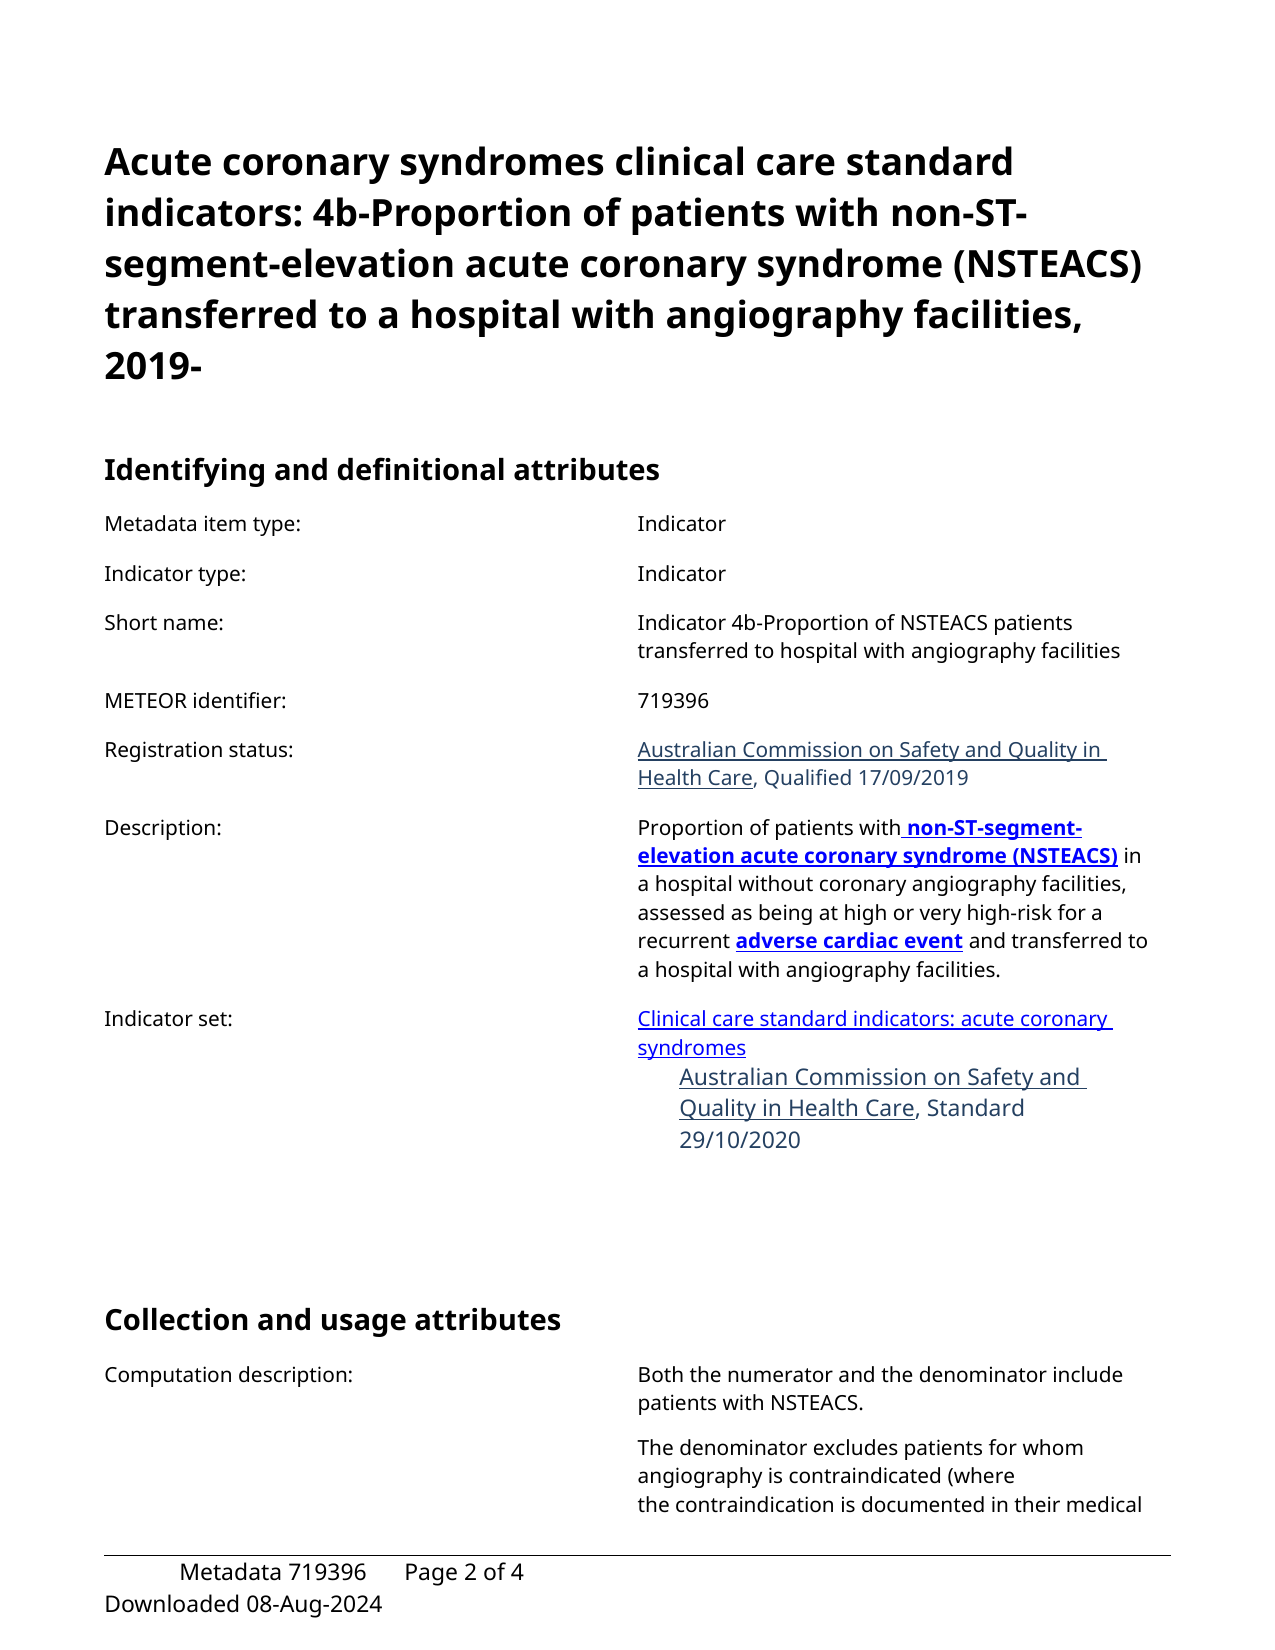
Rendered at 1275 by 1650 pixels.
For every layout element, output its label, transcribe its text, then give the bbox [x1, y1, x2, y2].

table_cell Registration status: [93, 725, 626, 802]
table_cell 719396 [626, 675, 1159, 724]
table_cell Clinical care standard indicators: acute coronary syndromes Australian Commission on Safety and Quality in Health Care, Standard 29/10/2020 [626, 994, 1159, 1222]
table_header Collection and usage attributes [93, 1253, 1159, 1349]
table_cell Description: [93, 802, 626, 994]
table_cell Indicator 4b-Proportion of NSTEACS patients transferred to hospital with angiography facilities [626, 598, 1159, 675]
table_cell Australian Commission on Safety and Quality in Health Care, Qualified 17/09/2019 [626, 725, 1159, 802]
table_cell Indicator set: [93, 994, 626, 1222]
table_cell Indicator [626, 499, 1159, 548]
subtitle Acute coronary syndromes clinical care standard indicators: 4b-Proportion of patients with non-ST-segment-elevation acute coronary syndrome (NSTEACS) transferred to a hospital with angiography facilities, 2019- [104, 135, 1171, 391]
table_cell Short name: [93, 598, 626, 675]
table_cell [626, 1349, 1159, 1529]
table_header Identifying and definitional attributes [93, 403, 1159, 499]
table_cell Indicator [626, 548, 1159, 598]
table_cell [93, 1349, 626, 1529]
table_cell METEOR identifier: [93, 675, 626, 724]
table_cell Proportion of patients with non-ST-segment-elevation acute coronary syndrome (NSTEACS) in a hospital without coronary angiography facilities, assessed as being at high or very high-risk for a recurrent adverse cardiac event and transferred to a hospital with angiography facilities. [626, 802, 1159, 994]
table_cell Indicator type: [93, 548, 626, 598]
table_cell Metadata item type: [93, 499, 626, 548]
